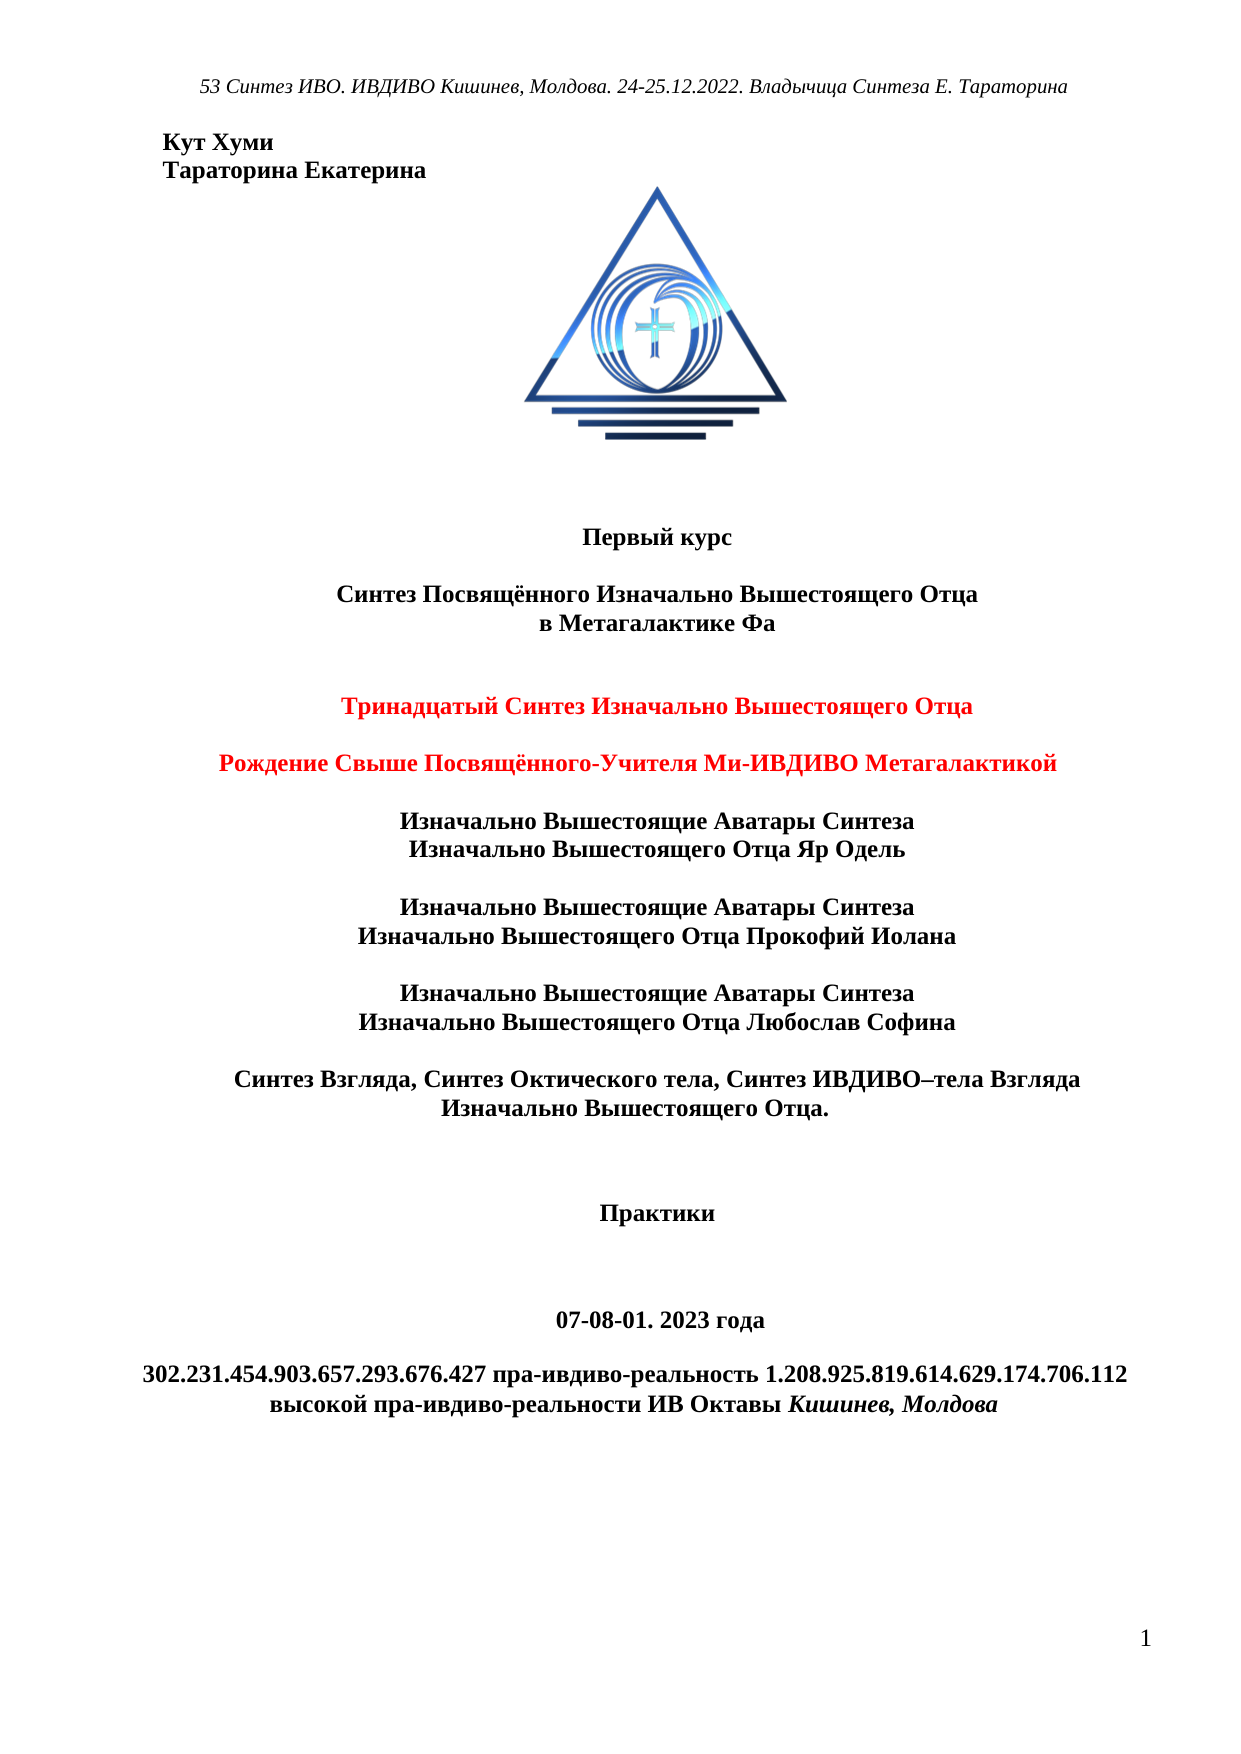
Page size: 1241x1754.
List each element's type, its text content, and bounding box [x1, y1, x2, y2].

text Синтез Взгляда, Синтез Октического тела, Синтез ИВДИВО–тела Взгляда Изначально Вышестоящего Отца. [118, 1064, 1152, 1122]
text Изначально Вышестоящие Аватары Синтеза [118, 978, 1152, 1007]
text в Метагалактике Фа [118, 608, 1152, 637]
text Синтез Посвящённого Изначально Вышестоящего Отца [118, 579, 1152, 608]
text Тринадцатый Синтез Изначально Вышестоящего Отца [118, 691, 1152, 719]
text Изначально Вышестоящего Отца Любослав Софина [118, 1007, 1152, 1036]
text Изначально Вышестоящего Отца Прокофий Иолана [118, 921, 1152, 949]
text Практики [118, 1198, 1152, 1226]
text 302.231.454.903.657.293.676.427 пра-ивдиво-реальность 1.208.925.819.614.629.174.706.112 высокой пра-ивдиво-реальности ИВ Октавы Кишинев, Молдова [118, 1359, 1152, 1418]
text Первый курс [118, 522, 1152, 551]
picture [521, 184, 793, 443]
text Изначально Вышестоящие Аватары Синтеза [118, 892, 1152, 921]
text Изначально Вышестоящего Отца Яр Одель [118, 834, 1152, 863]
text 07-08-01. 2023 года [118, 1305, 1152, 1334]
text Изначально Вышестоящие Аватары Синтеза [118, 806, 1152, 834]
text Тараторина Екатерина [118, 155, 1152, 184]
text Кут Хуми [118, 127, 1152, 155]
text Рождение Свыше Посвящённого-Учителя Ми-ИВДИВО Метагалактикой [118, 719, 1152, 777]
